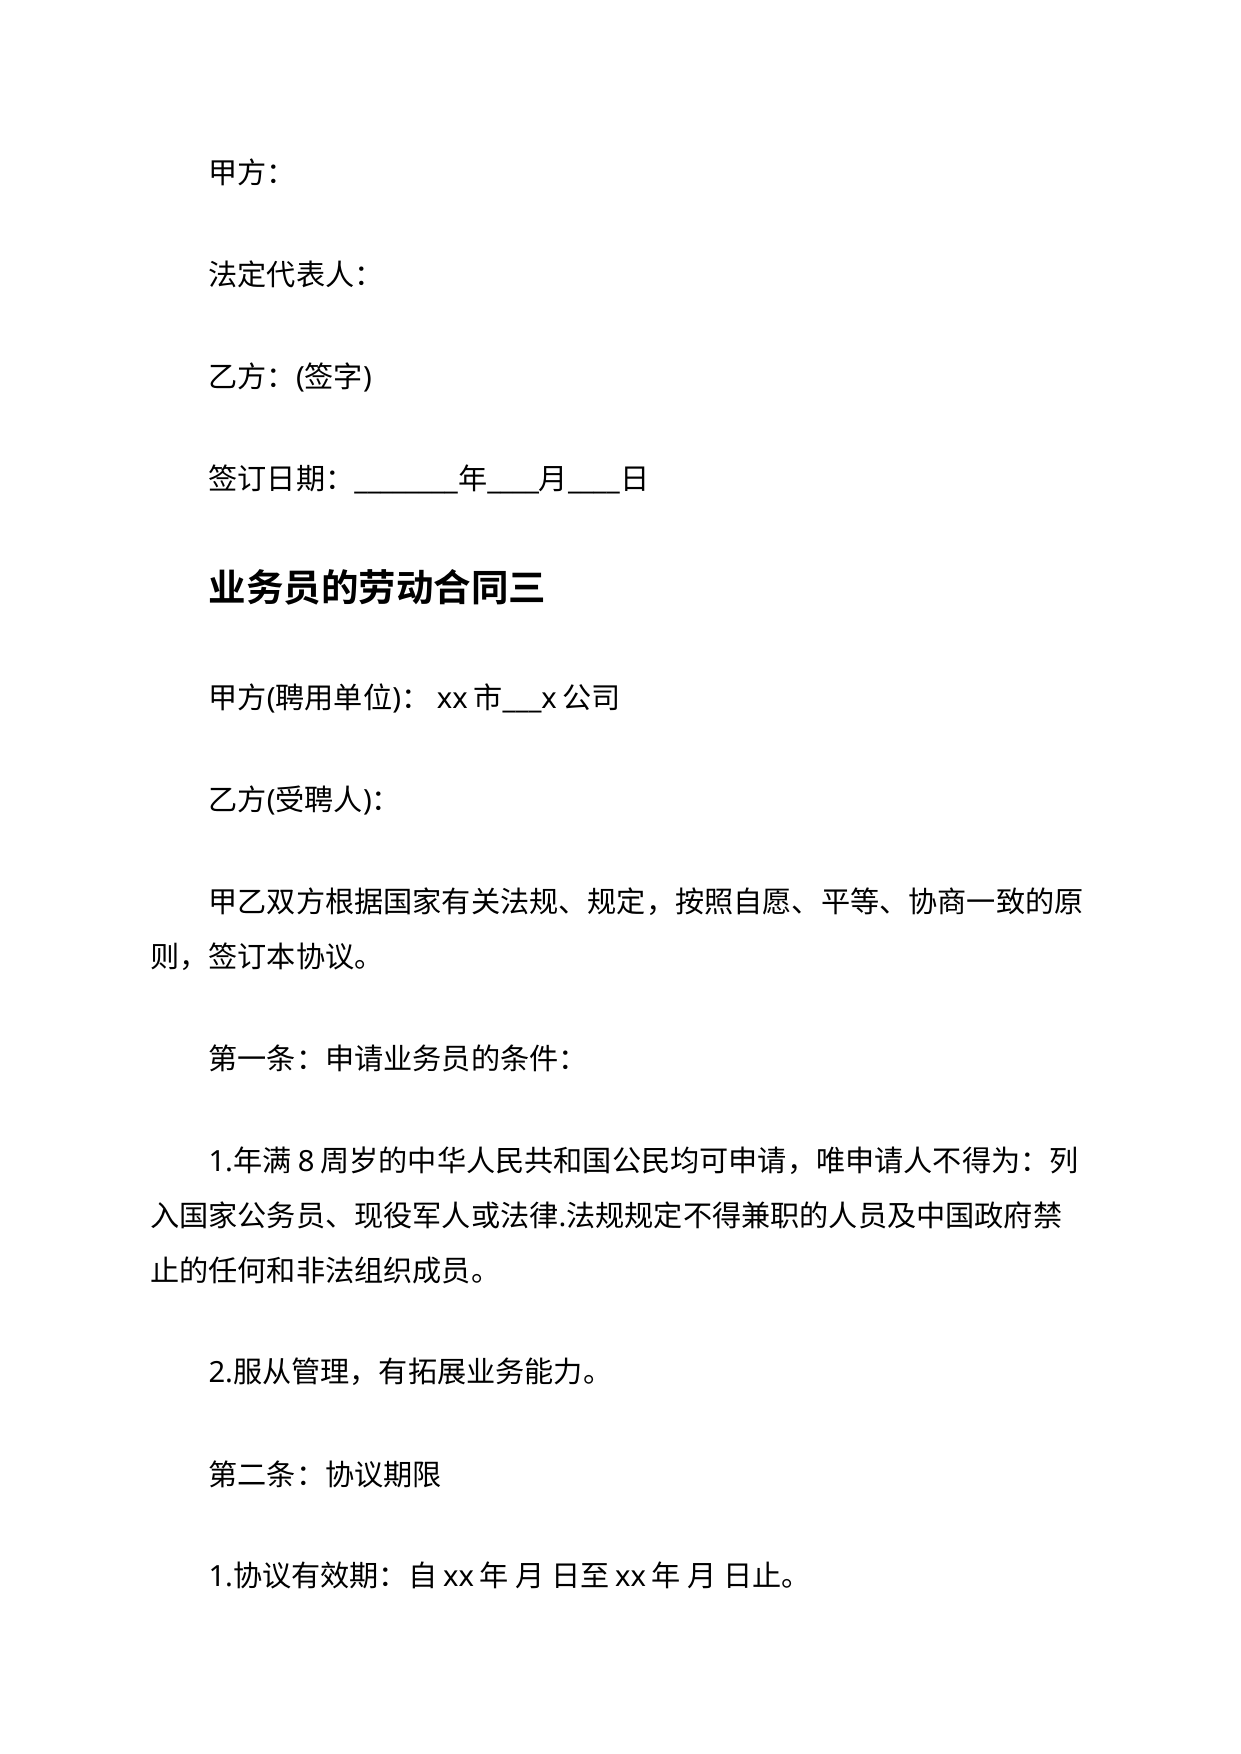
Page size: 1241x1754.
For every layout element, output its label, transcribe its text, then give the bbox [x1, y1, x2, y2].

text 第二条：协议期限 [150, 1451, 1090, 1493]
text 1.协议有效期：自xx年 月 日至xx年 月 日止。 [150, 1553, 1090, 1595]
text 1.年满 8周岁的中华人民共和国公民均可申请，唯申请人不得为：列入国家公务员、现役军人或法律.法规规定不得兼职的人员及中国政府禁止的任何和非法组织成员。 [150, 1137, 1090, 1289]
text 第一条：申请业务员的条件： [150, 1036, 1090, 1078]
text 业务员的劳动合同三 [150, 557, 1090, 612]
text 甲方(聘用单位)： xx市___x公司 [150, 675, 1090, 717]
text 甲方： [150, 150, 1090, 192]
text 2.服从管理，有拓展业务能力。 [150, 1349, 1090, 1391]
text 乙方：(签字) [150, 353, 1090, 396]
text 法定代表人： [150, 252, 1090, 294]
text 签订日期：________年____月____日 [150, 456, 1090, 498]
text 甲乙双方根据国家有关法规、规定，按照自愿、平等、协商一致的原则，签订本协议。 [150, 879, 1090, 976]
text 乙方(受聘人)： [150, 777, 1090, 819]
